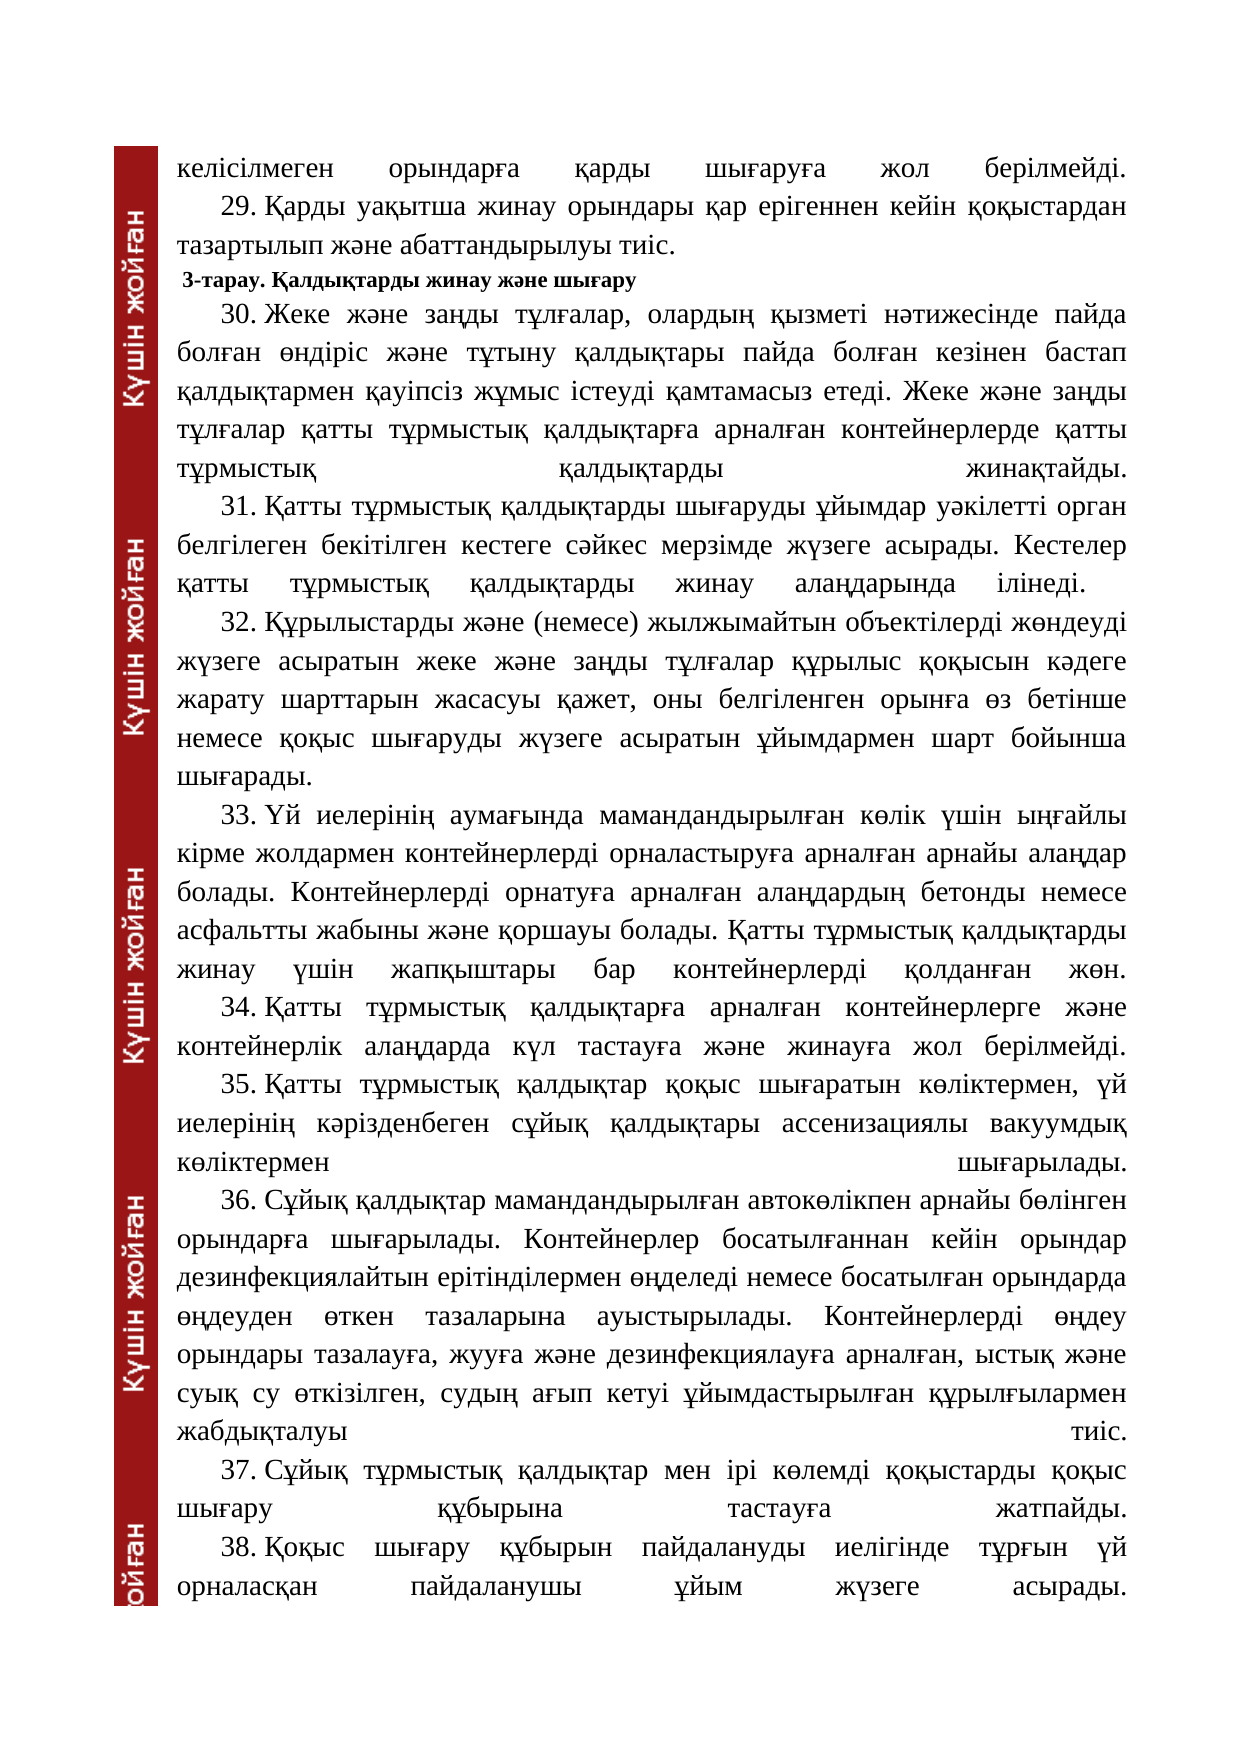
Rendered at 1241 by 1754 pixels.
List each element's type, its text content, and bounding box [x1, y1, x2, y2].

picture [114, 1601, 158, 1606]
picture [114, 146, 158, 150]
picture [114, 292, 158, 296]
picture [114, 261, 158, 266]
text 3-тарау. Қалдықтарды жинау және шығару [112, 266, 1128, 292]
